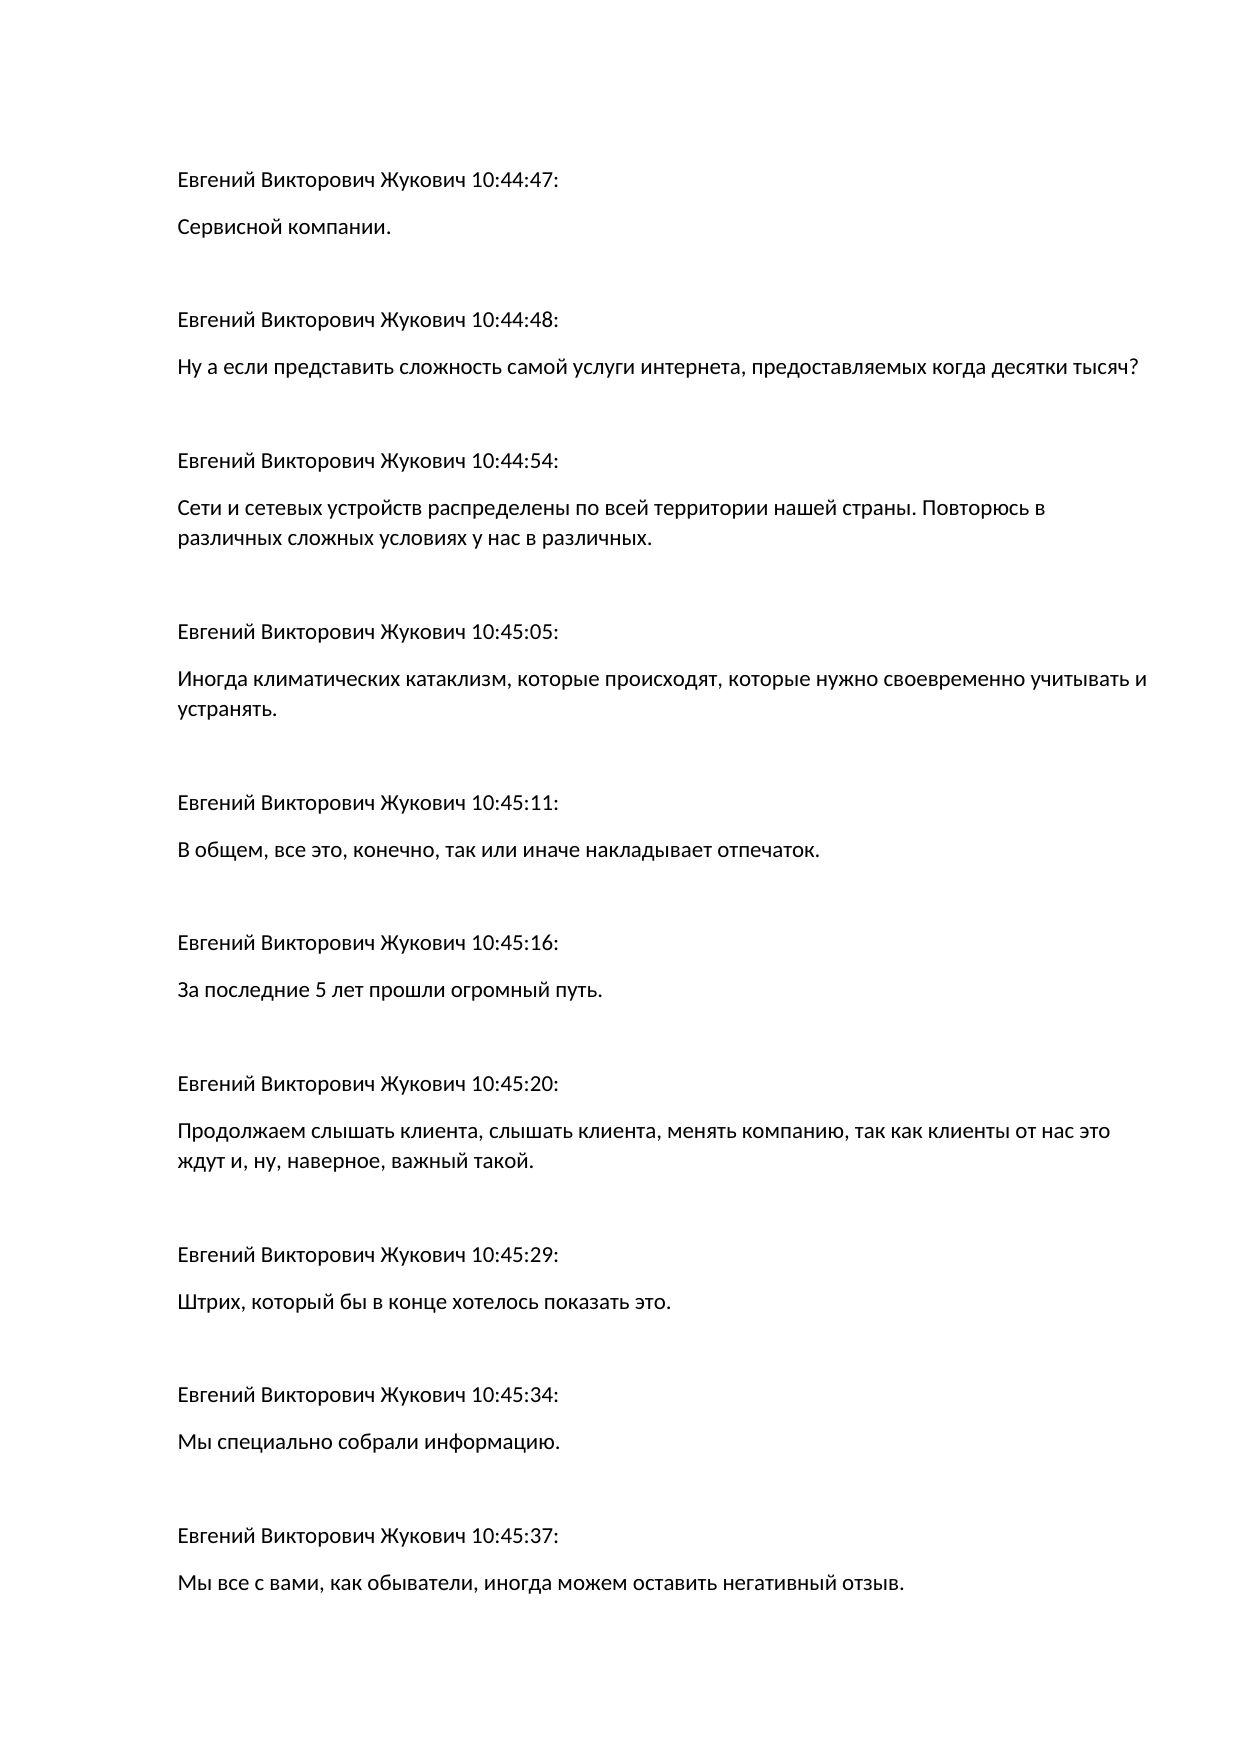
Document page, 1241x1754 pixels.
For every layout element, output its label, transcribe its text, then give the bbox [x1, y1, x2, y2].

text Сервисной компании. [177, 212, 1152, 240]
text Евгений Викторович Жукович 10:45:05: [177, 617, 1152, 645]
text Иногда климатических катаклизм, которые происходят, которые нужно своевременно учитывать и устранять. [177, 664, 1152, 722]
text Евгений Викторович Жукович 10:45:11: [177, 788, 1152, 816]
text Сети и сетевых устройств распределены по всей территории нашей страны. Повторюсь в различных сложных условиях у нас в различных. [177, 493, 1152, 551]
text Ну а если представить сложность самой услуги интернета, предоставляемых когда десятки тысяч? [177, 352, 1152, 381]
text Евгений Викторович Жукович 10:45:37: [177, 1521, 1152, 1549]
text За последние 5 лет прошли огромный путь. [177, 975, 1152, 1003]
text Мы все с вами, как обыватели, иногда можем оставить негативный отзыв. [177, 1568, 1152, 1596]
text Евгений Викторович Жукович 10:44:48: [177, 306, 1152, 334]
text Евгений Викторович Жукович 10:45:29: [177, 1240, 1152, 1268]
text Евгений Викторович Жукович 10:45:20: [177, 1069, 1152, 1097]
text Штрих, который бы в конце хотелось показать это. [177, 1287, 1152, 1315]
text В общем, все это, конечно, так или иначе накладывает отпечаток. [177, 835, 1152, 863]
text Евгений Викторович Жукович 10:44:47: [177, 165, 1152, 193]
text Евгений Викторович Жукович 10:45:34: [177, 1381, 1152, 1409]
text Евгений Викторович Жукович 10:44:54: [177, 446, 1152, 474]
text Продолжаем слышать клиента, слышать клиента, менять компанию, так как клиенты от нас это ждут и, ну, наверное, важный такой. [177, 1116, 1152, 1174]
text Евгений Викторович Жукович 10:45:16: [177, 928, 1152, 957]
text Мы специально собрали информацию. [177, 1427, 1152, 1456]
